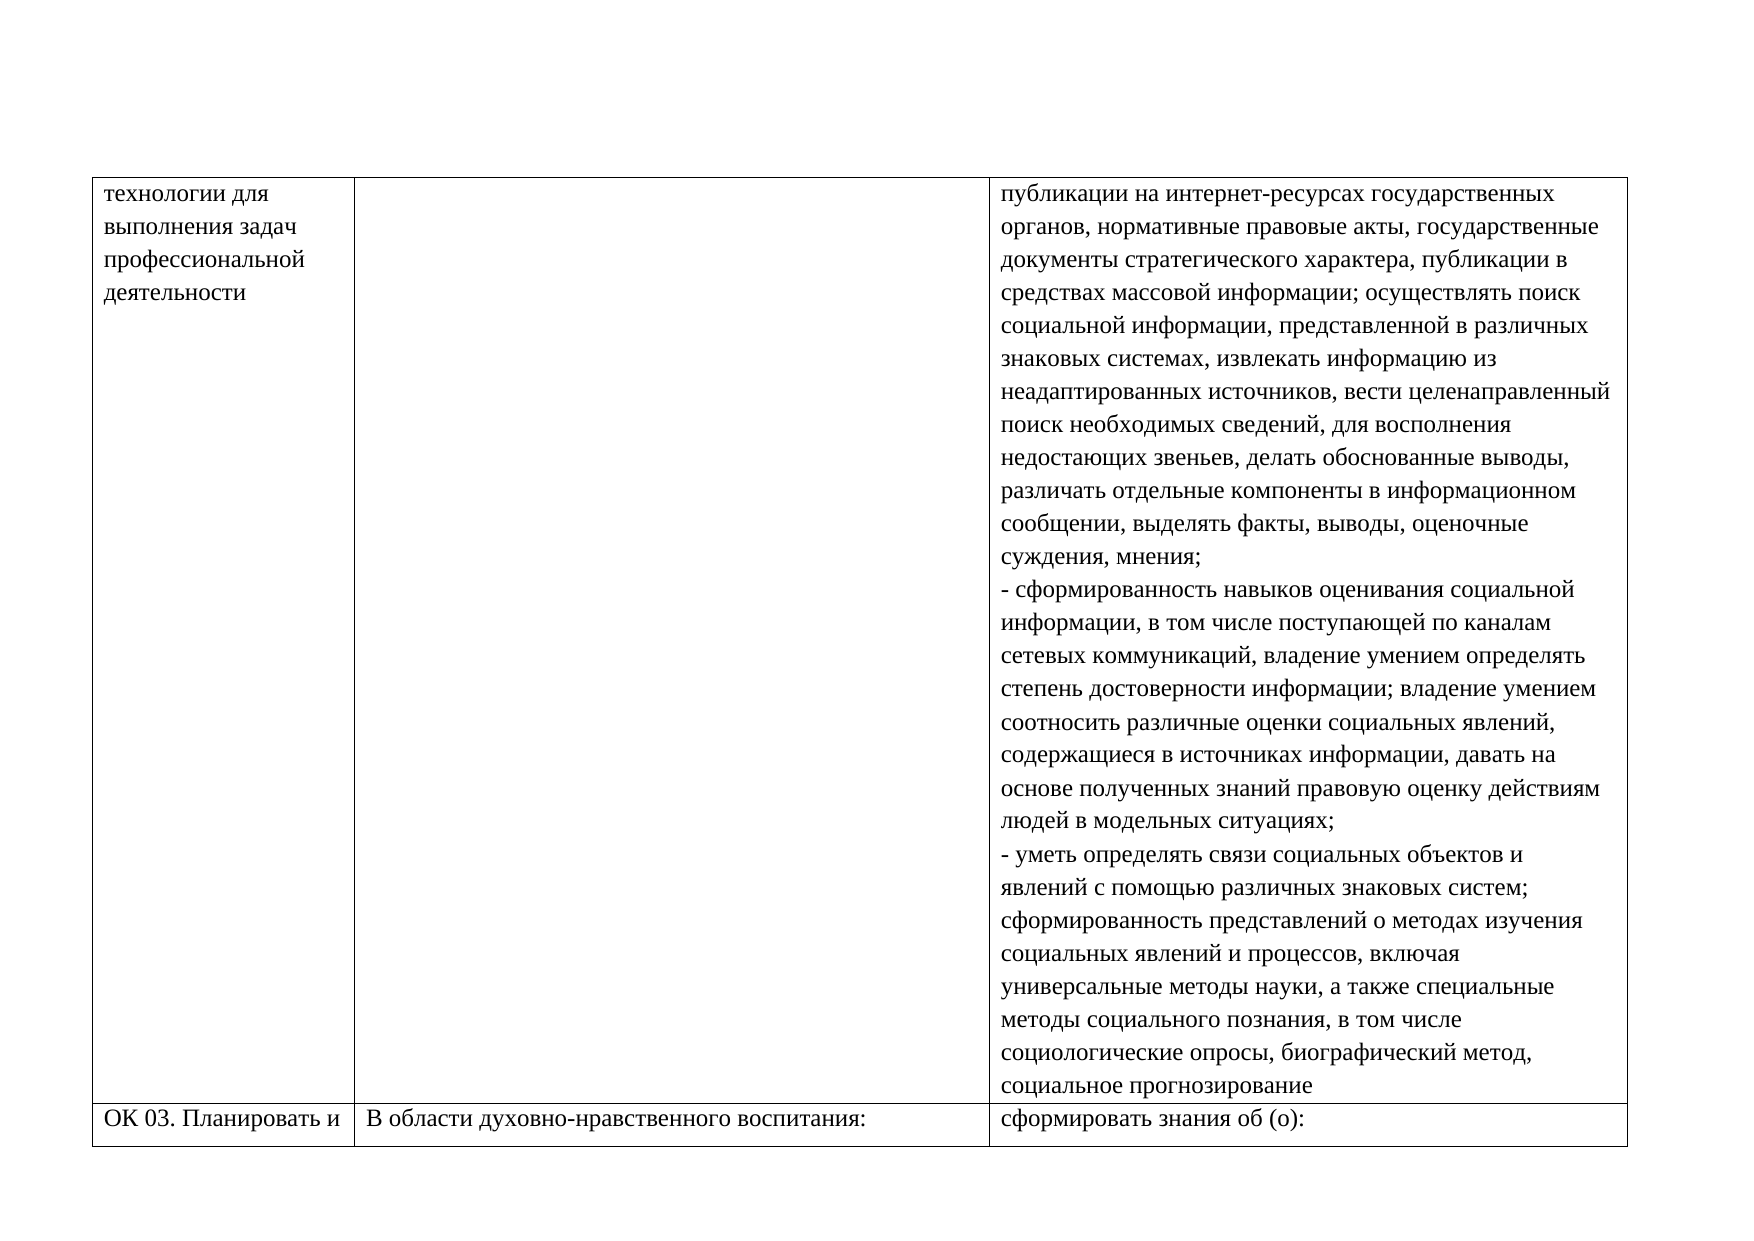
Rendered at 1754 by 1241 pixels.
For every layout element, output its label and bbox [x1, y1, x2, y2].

table_cell [93, 1104, 354, 1146]
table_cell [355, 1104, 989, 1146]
table_cell [990, 178, 1627, 1102]
table_cell [355, 178, 989, 1102]
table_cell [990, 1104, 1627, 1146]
table_cell [93, 178, 354, 1102]
